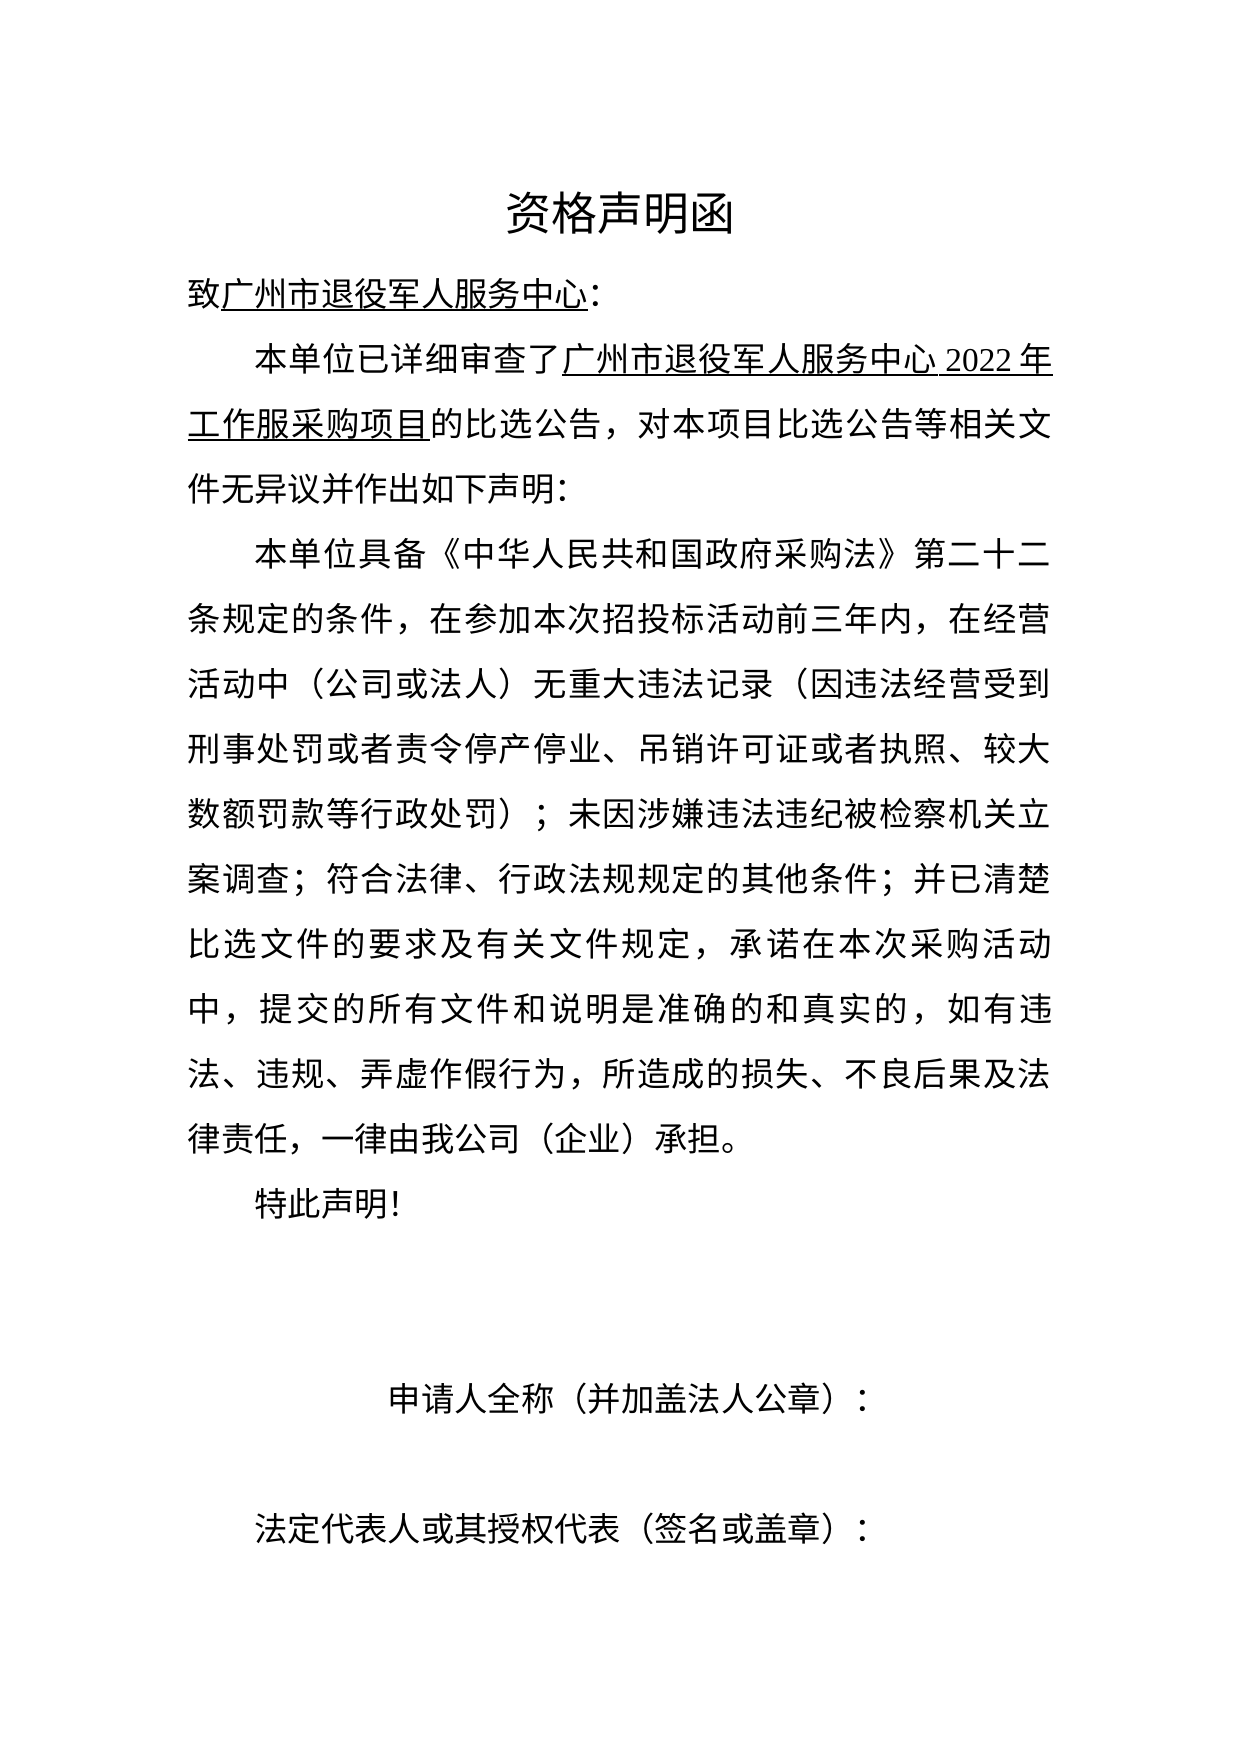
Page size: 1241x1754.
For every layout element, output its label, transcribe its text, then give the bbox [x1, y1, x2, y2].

text 致广州市退役军人服务中心： [187, 259, 1053, 324]
text 本单位已详细审查了广州市退役军人服务中心2022年工作服采购项目的比选公告，对本项目比选公告等相关文件无异议并作出如下声明： [187, 324, 1053, 519]
text 申请人全称（并加盖法人公章）： [187, 1364, 1053, 1429]
text 特此声明！ [187, 1169, 1053, 1234]
text 本单位具备《中华人民共和国政府采购法》第二十二条规定的条件，在参加本次招投标活动前三年内，在经营活动中（公司或法人）无重大违法记录（因违法经营受到刑事处罚或者责令停产停业、吊销许可证或者执照、较大数额罚款等行政处罚）；未因涉嫌违法违纪被检察机关立案调查；符合法律、行政法规规定的其他条件；并已清楚比选文件的要求及有关文件规定，承诺在本次采购活动中，提交的所有文件和说明是准确的和真实的，如有违法、违规、弄虚作假行为，所造成的损失、不良后果及法律责任，一律由我公司（企业）承担。 [187, 519, 1053, 1169]
text 法定代表人或其授权代表（签名或盖章）： [187, 1494, 1053, 1559]
text 资格声明函 [187, 162, 1053, 259]
